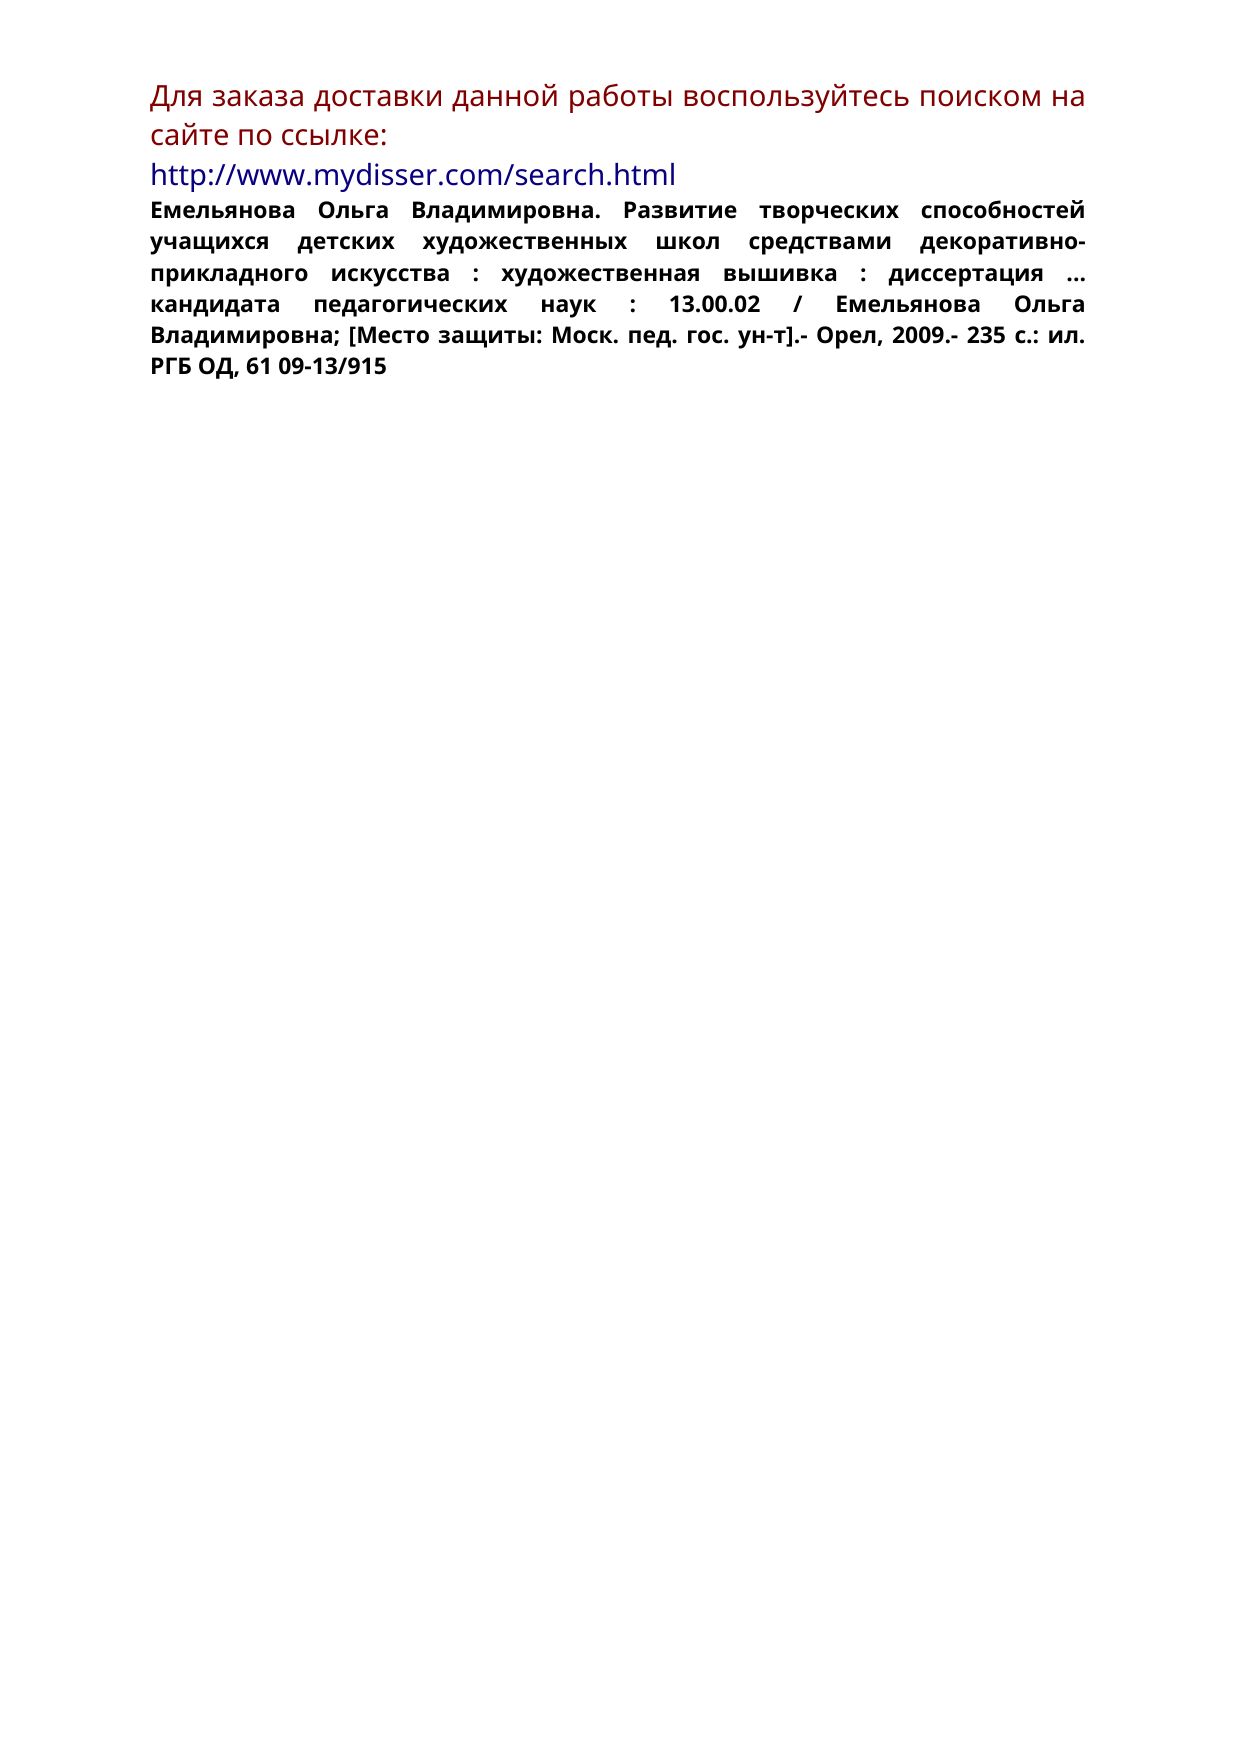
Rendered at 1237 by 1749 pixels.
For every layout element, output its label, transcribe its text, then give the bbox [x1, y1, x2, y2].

text Емельянова Ольга Владимировна. Развитие творческих способностей учащихся детских художественных школ средствами декоративно-прикладного искусства : художественная вышивка : диссертация ... кандидата педагогических наук : 13.00.02 / Емельянова Ольга Владимировна; [Место защиты: Моск. пед. гос. ун-т].- Орел, 2009.- 235 с.: ил. РГБ ОД, 61 09-13/915 [150, 194, 1086, 382]
